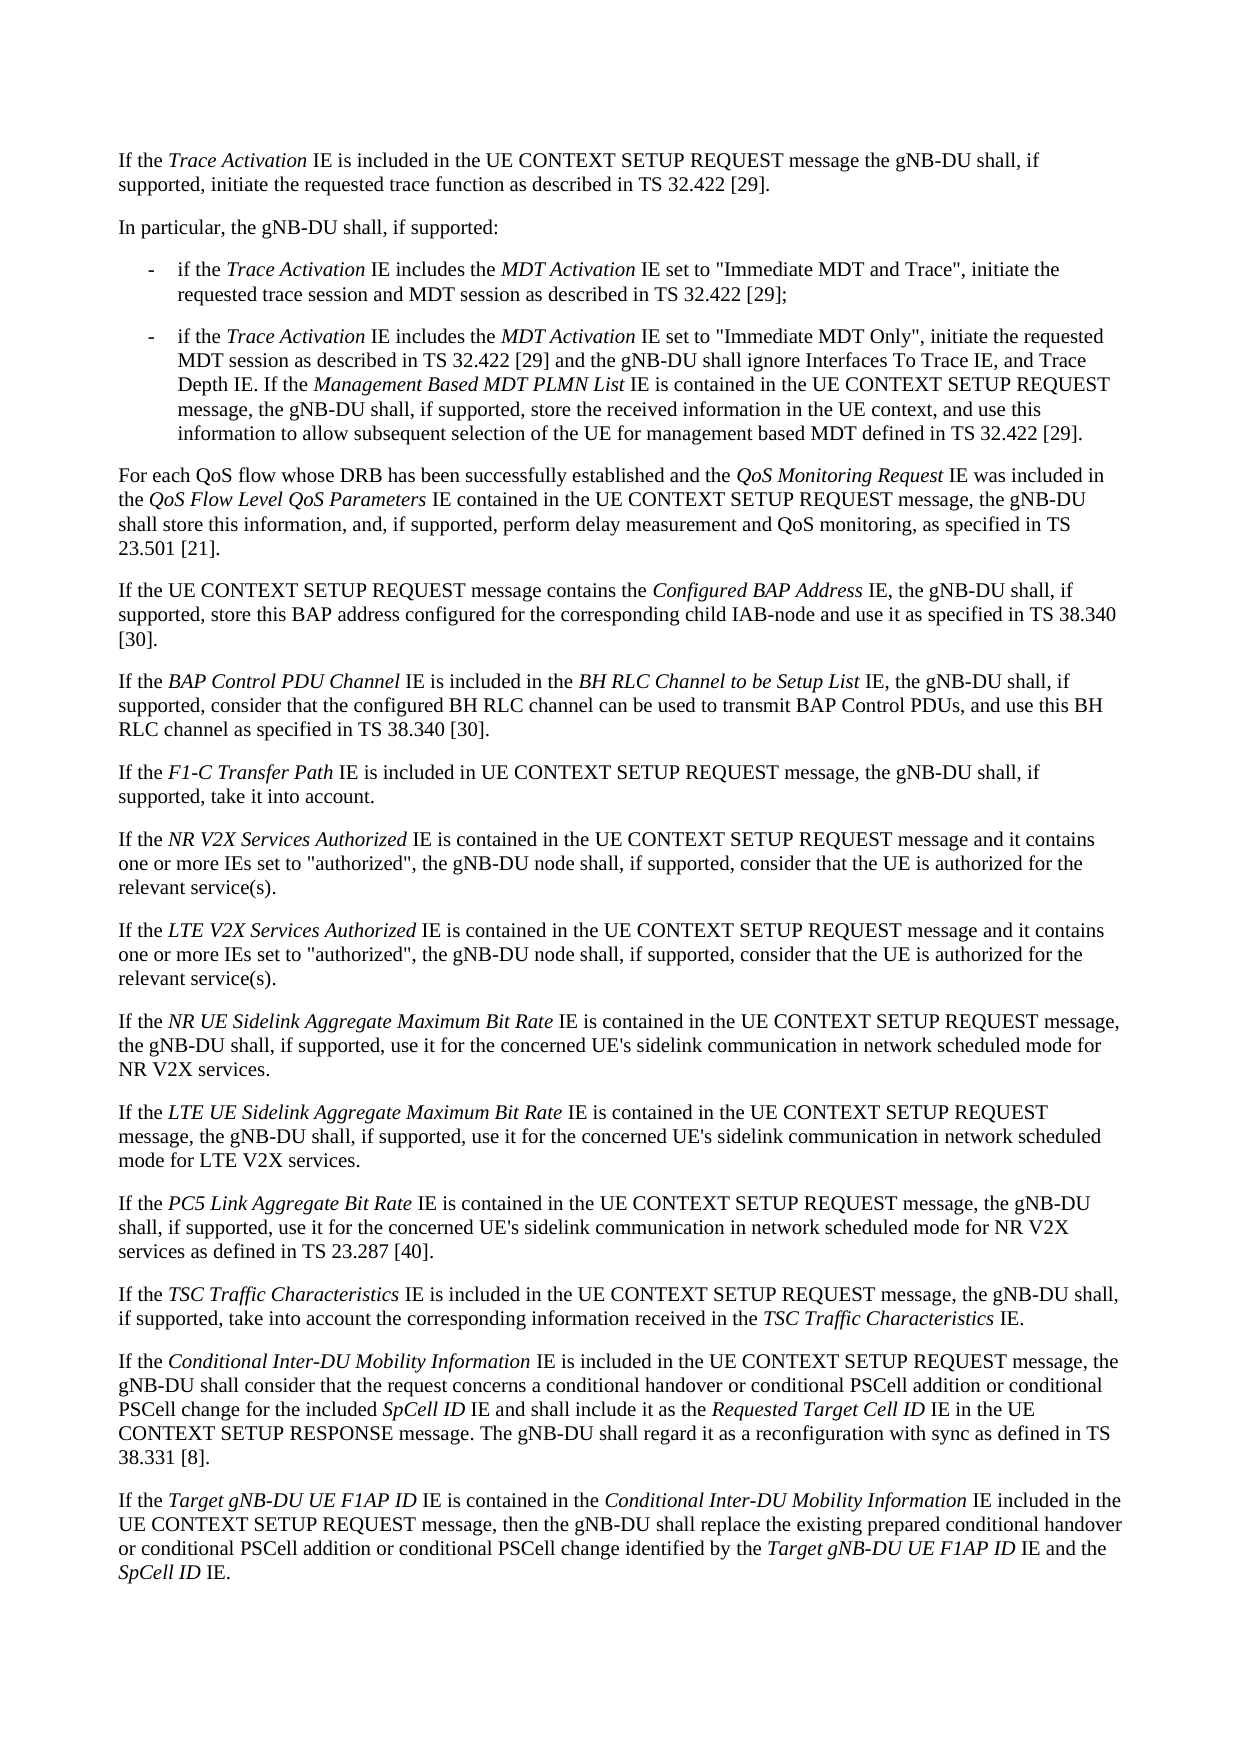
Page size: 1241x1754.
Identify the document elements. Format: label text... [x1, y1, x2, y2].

text If the PC5 Link Aggregate Bit Rate IE is contained in the UE CONTEXT SETUP REQUEST message, the gNB-DU shall, if supported, use it for the concerned UE's sidelink communication in network scheduled mode for NR V2X services as defined in TS 23.287 [40]. [118, 1191, 1122, 1263]
text - if the Trace Activation IE includes the MDT Activation IE set to "Immediate MDT and Trace", initiate the requested trace session and MDT session as described in TS 32.422 [29]; [148, 257, 1122, 306]
text If the TSC Traffic Characteristics IE is included in the UE CONTEXT SETUP REQUEST message, the gNB-DU shall, if supported, take into account the corresponding information received in the TSC Traffic Characteristics IE. [118, 1282, 1122, 1330]
text If the Trace Activation IE is included in the UE CONTEXT SETUP REQUEST message the gNB-DU shall, if supported, initiate the requested trace function as described in TS 32.422 [29]. [118, 148, 1122, 196]
text If the F1-C Transfer Path IE is included in UE CONTEXT SETUP REQUEST message, the gNB-DU shall, if supported, take it into account. [118, 760, 1122, 808]
text If the Conditional Inter-DU Mobility Information IE is included in the UE CONTEXT SETUP REQUEST message, the gNB-DU shall consider that the request concerns a conditional handover or conditional PSCell addition or conditional PSCell change for the included SpCell ID IE and shall include it as the Requested Target Cell ID IE in the UE CONTEXT SETUP RESPONSE message. The gNB-DU shall regard it as a reconfiguration with sync as defined in TS 38.331 [8]. [118, 1349, 1122, 1469]
text In particular, the gNB-DU shall, if supported: [118, 214, 1122, 239]
text If the Target gNB-DU UE F1AP ID IE is contained in the Conditional Inter-DU Mobility Information IE included in the UE CONTEXT SETUP REQUEST message, then the gNB-DU shall replace the existing prepared conditional handover or conditional PSCell addition or conditional PSCell change identified by the Target gNB-DU UE F1AP ID IE and the SpCell ID IE. [118, 1488, 1122, 1584]
text If the UE CONTEXT SETUP REQUEST message contains the Configured BAP Address IE, the gNB-DU shall, if supported, store this BAP address configured for the corresponding child IAB-node and use it as specified in TS 38.340 [30]. [118, 578, 1122, 651]
text - if the Trace Activation IE includes the MDT Activation IE set to "Immediate MDT Only", initiate the requested MDT session as described in TS 32.422 [29] and the gNB-DU shall ignore Interfaces To Trace IE, and Trace Depth IE. If the Management Based MDT PLMN List IE is contained in the UE CONTEXT SETUP REQUEST message, the gNB-DU shall, if supported, store the received information in the UE context, and use this information to allow subsequent selection of the UE for management based MDT defined in TS 32.422 [29]. [148, 324, 1122, 444]
text If the LTE UE Sidelink Aggregate Maximum Bit Rate IE is contained in the UE CONTEXT SETUP REQUEST message, the gNB-DU shall, if supported, use it for the concerned UE's sidelink communication in network scheduled mode for LTE V2X services. [118, 1100, 1122, 1172]
text If the NR V2X Services Authorized IE is contained in the UE CONTEXT SETUP REQUEST message and it contains one or more IEs set to "authorized", the gNB-DU node shall, if supported, consider that the UE is authorized for the relevant service(s). [118, 827, 1122, 899]
text For each QoS flow whose DRB has been successfully established and the QoS Monitoring Request IE was included in the QoS Flow Level QoS Parameters IE contained in the UE CONTEXT SETUP REQUEST message, the gNB-DU shall store this information, and, if supported, perform delay measurement and QoS monitoring, as specified in TS 23.501 [21]. [118, 463, 1122, 559]
text If the NR UE Sidelink Aggregate Maximum Bit Rate IE is contained in the UE CONTEXT SETUP REQUEST message, the gNB-DU shall, if supported, use it for the concerned UE's sidelink communication in network scheduled mode for NR V2X services. [118, 1009, 1122, 1081]
text If the BAP Control PDU Channel IE is included in the BH RLC Channel to be Setup List IE, the gNB-DU shall, if supported, consider that the configured BH RLC channel can be used to transmit BAP Control PDUs, and use this BH RLC channel as specified in TS 38.340 [30]. [118, 669, 1122, 741]
text If the LTE V2X Services Authorized IE is contained in the UE CONTEXT SETUP REQUEST message and it contains one or more IEs set to "authorized", the gNB-DU node shall, if supported, consider that the UE is authorized for the relevant service(s). [118, 918, 1122, 990]
